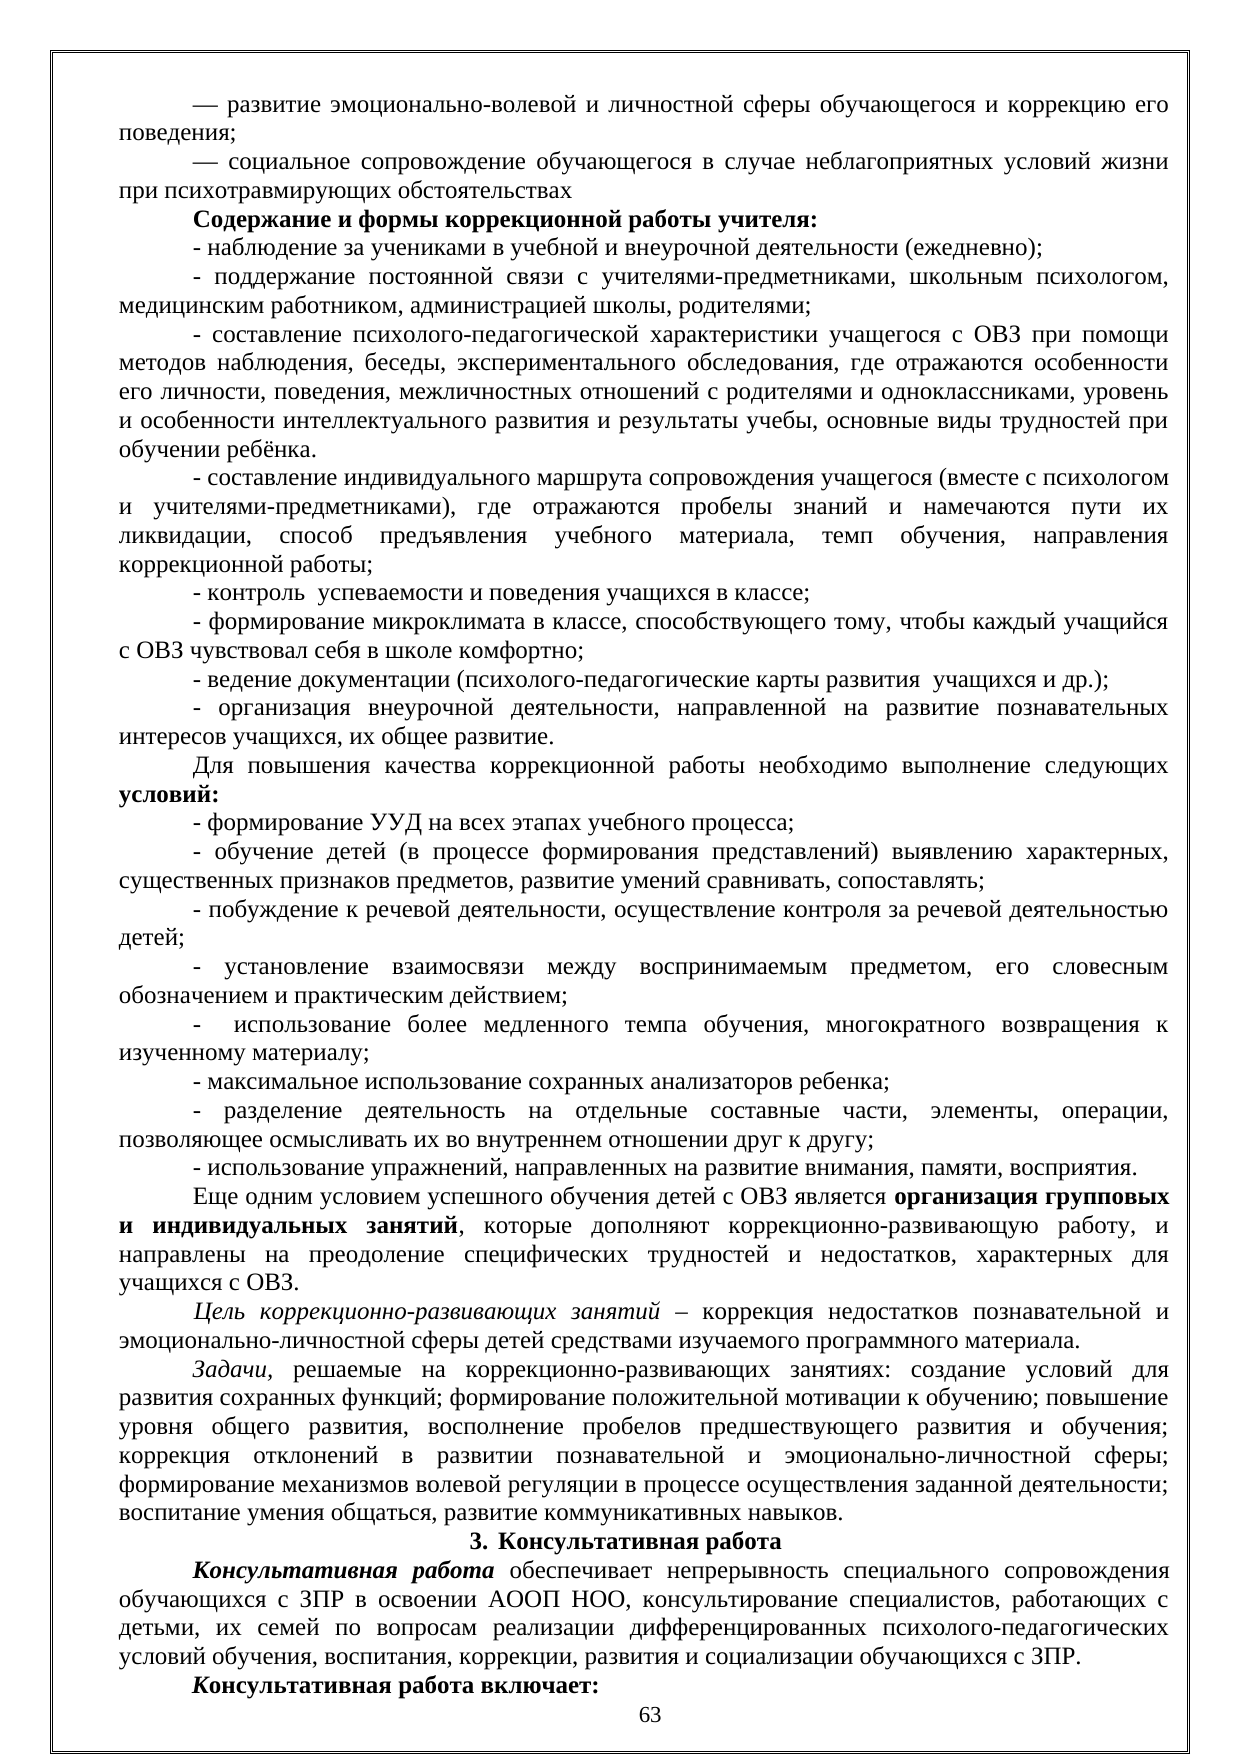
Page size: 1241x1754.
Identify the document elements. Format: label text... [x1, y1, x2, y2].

text Задачи, решаемые на коррекционно-развивающих занятиях: создание условий для развития сохранных функций; формирование положительной мотивации к обучению; повышение уровня общего развития, восполнение пробелов предшествующего развития и обучения; коррекция отклонений в развитии познавательной и эмоционально-личностной сферы; формирование механизмов волевой регуляции в процессе осуществления заданной деятельности; воспитание умения общаться, развитие коммуникативных навыков. [119, 1354, 1169, 1526]
text - формирование микроклимата в классе, способствующего тому, чтобы каждый учащийся с ОВЗ чувствовал себя в школе комфортно; [119, 606, 1169, 664]
text - побуждение к речевой деятельности, осуществление контроля за речевой деятельностью детей; [119, 894, 1169, 951]
list Консультативная работа [469, 1526, 1169, 1555]
text Консультативная работа включает: [192, 1670, 1169, 1699]
text - обучение детей (в процессе формирования представлений) выявлению характерных, существенных признаков предметов, развитие умений сравнивать, сопоставлять; [119, 836, 1169, 894]
text - использование упражнений, направленных на развитие внимания, памяти, восприятия. [119, 1152, 1169, 1181]
text ― социальное сопровождение обучающегося в случае неблагоприятных условий жизни при психотравмирующих обстоятельствах [119, 146, 1169, 204]
text Консультативная работа обеспечивает непрерывность специального сопровождения обучающихся с ЗПР в освоении АООП НОО, консультирование специалистов, работающих с детьми, их семей по вопросам реализации дифференцированных психолого-педагогических условий обучения, воспитания, коррекции, развития и социализации обучающихся с ЗПР. [119, 1555, 1169, 1670]
text ― развитие эмоционально-волевой и личностной сферы обучающегося и коррекцию его поведения; [119, 89, 1169, 146]
text - составление психолого-педагогической характеристики учащегося с ОВЗ при помощи методов наблюдения, беседы, экспериментального обследования, где отражаются особенности его личности, поведения, межличностных отношений с родителями и одноклассниками, уровень и особенности интеллектуального развития и результаты учебы, основные виды трудностей при обучении ребёнка. [119, 319, 1169, 462]
text - установление взаимосвязи между воспринимаемым предметом, его словесным обозначением и практическим действием; [119, 951, 1169, 1009]
text - организация внеурочной деятельности, направленной на развитие познавательных интересов учащихся, их общее развитие. [119, 692, 1169, 750]
text - поддержание постоянной связи с учителями-предметниками, школьным психологом, медицинским работником, администрацией школы, родителями; [119, 261, 1169, 319]
text - контроль успеваемости и поведения учащихся в классе; [119, 577, 1169, 606]
text - максимальное использование сохранных анализаторов ребенка; [119, 1066, 1169, 1095]
text Содержание и формы коррекционной работы учителя: [119, 204, 1169, 232]
text - составление индивидуального маршрута сопровождения учащегося (вместе с психологом и учителями-предметниками), где отражаются пробелы знаний и намечаются пути их ликвидации, способ предъявления учебного материала, темп обучения, направления коррекционной работы; [119, 462, 1169, 577]
text Цель коррекционно-развивающих занятий – коррекция недостатков познавательной и эмоционально-личностной сферы детей средствами изучаемого программного материала. [119, 1296, 1169, 1354]
text - формирование УУД на всех этапах учебного процесса; [119, 807, 1169, 836]
text Еще одним условием успешного обучения детей с ОВЗ является организация групповых и индивидуальных занятий, которые дополняют коррекционно-развивающую работу, и направлены на преодоление специфических трудностей и недостатков, характерных для учащихся с ОВЗ. [119, 1181, 1169, 1296]
text - использование более медленного темпа обучения, многократного возвращения к изученному материалу; [119, 1009, 1169, 1066]
text - наблюдение за учениками в учебной и внеурочной деятельности (ежедневно); [119, 232, 1169, 261]
text Для повышения качества коррекционной работы необходимо выполнение следующих условий: [119, 750, 1169, 807]
text - ведение документации (психолого-педагогические карты развития учащихся и др.); [119, 664, 1169, 692]
text - разделение деятельность на отдельные составные части, элементы, операции, позволяющее осмысливать их во внутреннем отношении друг к другу; [119, 1095, 1169, 1152]
